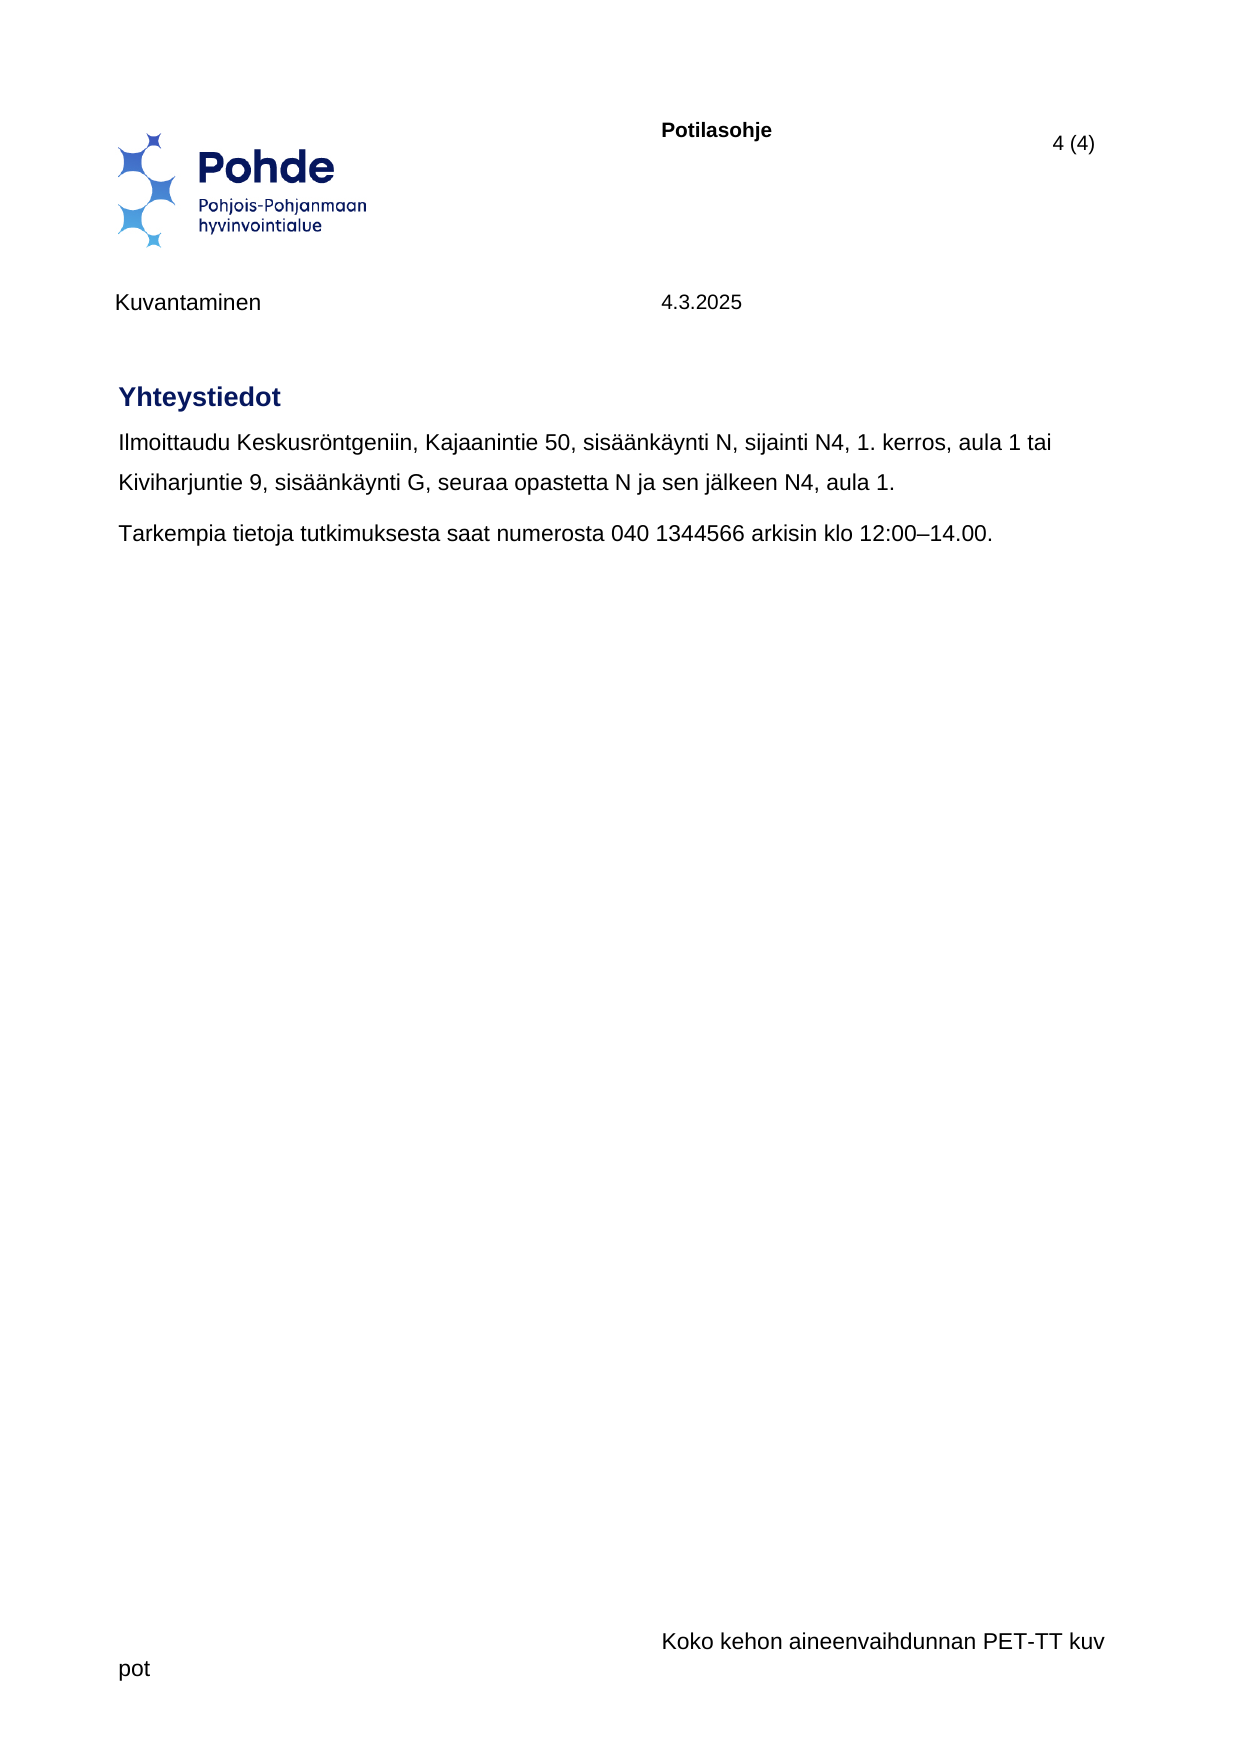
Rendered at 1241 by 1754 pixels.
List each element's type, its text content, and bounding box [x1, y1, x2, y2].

text Tarkempia tietoja tutkimuksesta saat numerosta 040 1344566 arkisin klo 12:00–14.00. [118, 520, 1122, 547]
picture [114, 130, 370, 250]
text Yhteystiedot [118, 381, 1122, 412]
text Ilmoittaudu Keskusröntgeniin, Kajaanintie 50, sisäänkäynti N, sijainti N4, 1. kerros, aula 1 tai Kiviharjuntie 9, sisäänkäynti G, seuraa opastetta N ja sen jälkeen N4, aula 1. [118, 429, 1122, 495]
